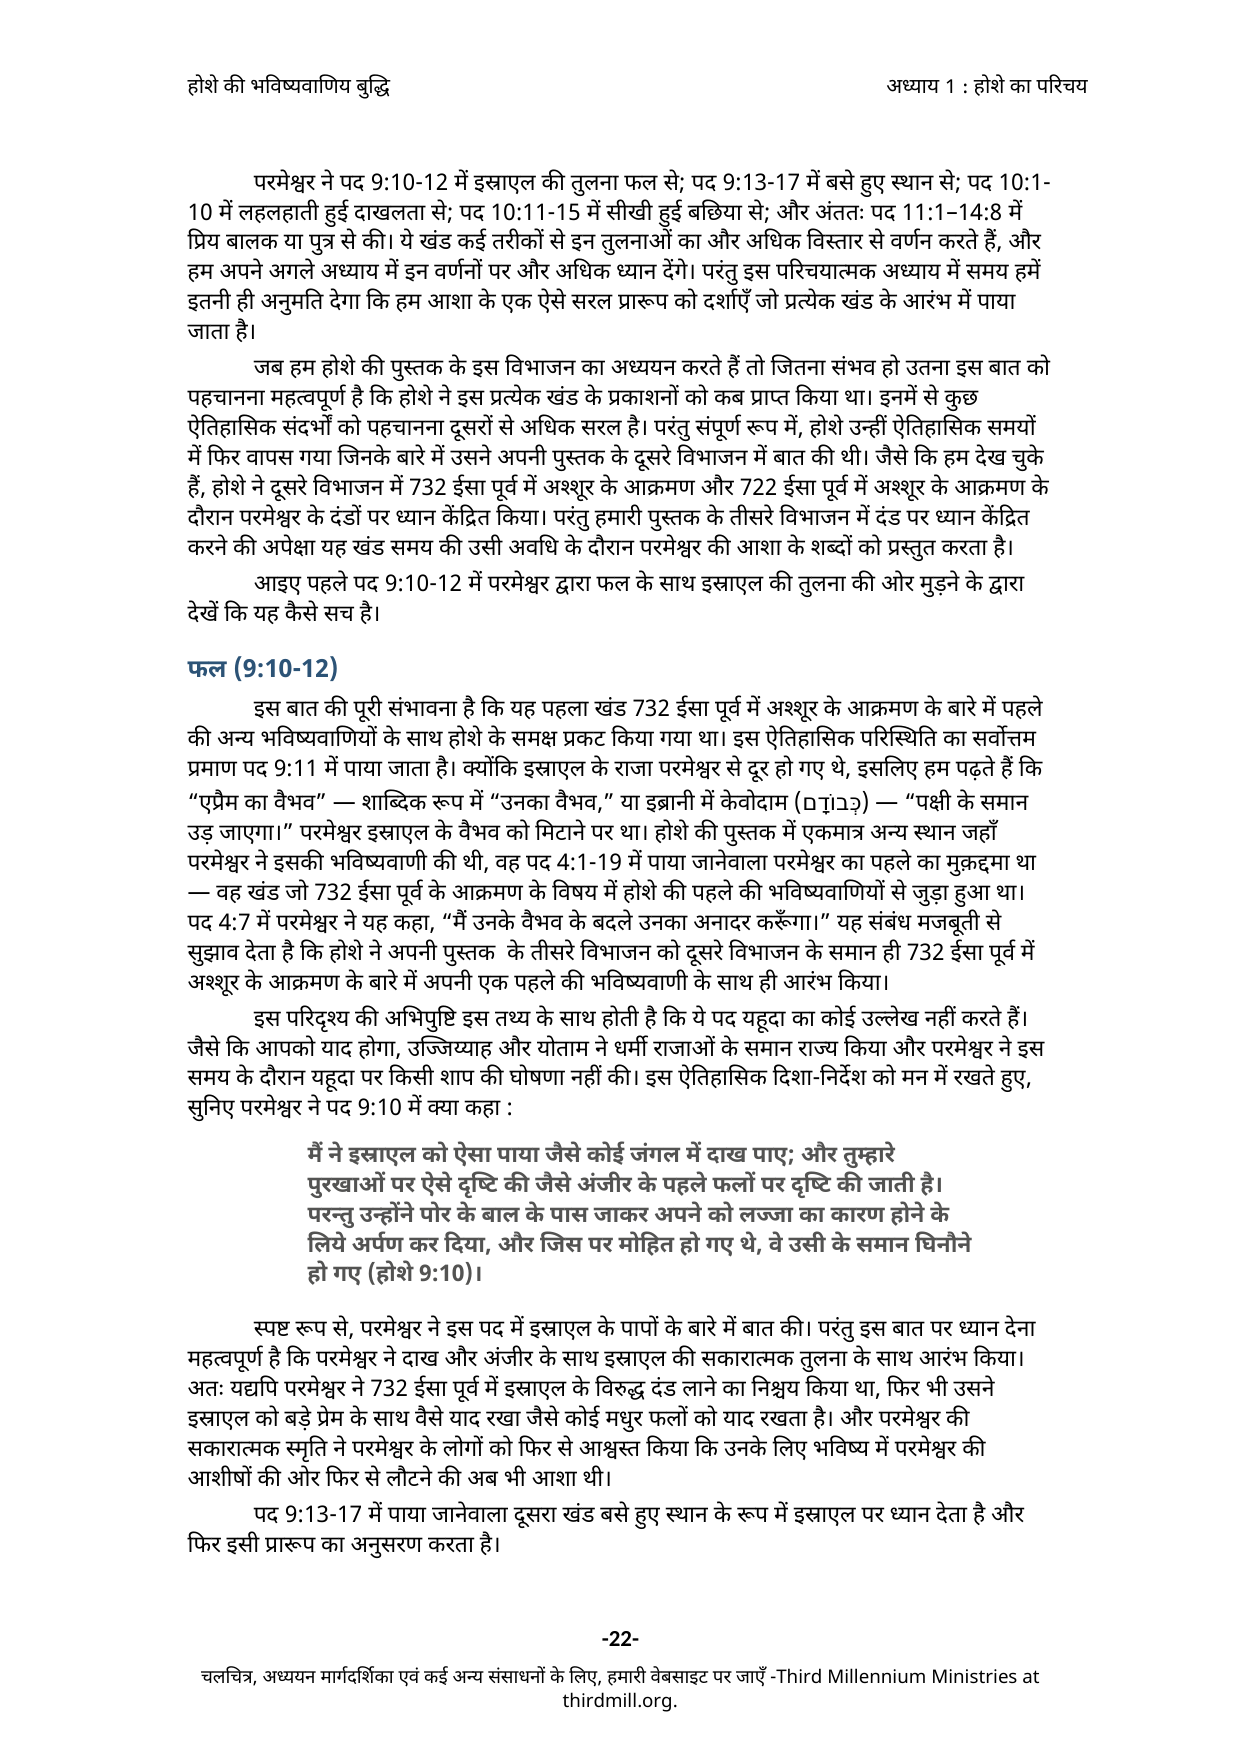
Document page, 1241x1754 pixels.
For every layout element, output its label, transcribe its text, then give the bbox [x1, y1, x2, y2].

text पद 9:13-17 में पाया जानेवाला दूसरा खंड बसे हुए स्थान के रूप में इस्राएल पर ध्यान देता है और फिर इसी प्रारूप का अनुसरण करता है। [187, 1502, 1053, 1562]
text परमेश्वर ने पद 9:10-12 में इस्राएल की तुलना फल से; पद 9:13-17 में बसे हुए स्थान से; पद 10:1-10 में लहलहाती हुई दाखलता से; पद 10:11-15 में सीखी हुई बछिया से; और अंततः पद 11:1–14:8 में प्रिय बालक या पुत्र से की। ये खंड कई तरीकों से इन तुलनाओं का और अधिक विस्तार से वर्णन करते हैं, और हम अपने अगले अध्याय में इन वर्णनों पर और अधिक ध्यान देंगे। परंतु इस परिचयात्मक अध्याय में समय हमें इतनी ही अनुमति देगा कि हम आशा के एक ऐसे सरल प्रारूप को दर्शाएँ जो प्रत्येक खंड के आरंभ में पाया जाता है। [187, 169, 1053, 349]
text मैं ने इस्राएल को ऐसा पाया जैसे कोई जंगल में दाख पाए; और तुम्हारे पुरखाओं पर ऐसे दृष्‍टि की जैसे अंजीर के पहले फलों पर दृष्‍टि की जाती है। परन्तु उन्होंने पोर के बाल के पास जाकर अपने को लज्जा का कारण होने के लिये अर्पण कर दिया, और जिस पर मोहित हो गए थे, वे उसी के समान घिनौने हो गए (होशे 9:10)। [307, 1142, 978, 1291]
text स्पष्ट रूप से, परमेश्वर ने इस पद में इस्राएल के पापों के बारे में बात की। परंतु इस बात पर ध्यान देना महत्वपूर्ण है कि परमेश्वर ने दाख और अंजीर के साथ इस्राएल की सकारात्मक तुलना के साथ आरंभ किया। अतः यद्यपि परमेश्वर ने 732 ईसा पूर्व में इस्राएल के विरुद्ध दंड लाने का निश्चय किया था, फिर भी उसने इस्राएल को बड़े प्रेम के साथ वैसे याद रखा जैसे कोई मधुर फलों को याद रखता है। और परमेश्वर की सकारात्मक स्मृति ने परमेश्वर के लोगों को फिर से आश्वस्त किया कि उनके लिए भविष्य में परमेश्वर की आशीषों की ओर फिर से लौटने की अब भी आशा थी। [187, 1316, 1053, 1496]
text आइए पहले पद 9:10-12 में परमेश्वर द्वारा फल के साथ इस्राएल की तुलना की ओर मुड़ने के द्वारा देखें कि यह कैसे सच है। [187, 571, 1053, 630]
text इस बात की पूरी संभावना है कि यह पहला खंड 732 ईसा पूर्व में अश्शूर के आक्रमण के बारे में पहले की अन्य भविष्यवाणियों के साथ होशे के समक्ष प्रकट किया गया था। इस ऐतिहासिक परिस्थिति का सर्वोत्तम प्रमाण पद 9:11 में पाया जाता है। क्योंकि इस्राएल के राजा परमेश्वर से दूर हो गए थे, इसलिए हम पढ़ते हैं कि “एप्रैम का वैभव” — शाब्दिक रूप में “उनका वैभव,” या इब्रानी में केवोदाम (כְּבוֹדָם) — “पक्षी के समान उड़ जाएगा।” परमेश्वर इस्राएल के वैभव को मिटाने पर था। होशे की पुस्तक में एकमात्र अन्य स्थान जहाँ परमेश्वर ने इसकी भविष्यवाणी की थी, वह पद 4:1-19 में पाया जानेवाला परमेश्वर का पहले का मुक़द्दमा था — वह खंड जो 732 ईसा पूर्व के आक्रमण के विषय में होशे की पहले की भविष्यवाणियों से जुड़ा हुआ था। पद 4:7 में परमेश्वर ने यह कहा, “मैं उनके वैभव के बदले उनका अनादर करूँगा।” यह संबंध मजबूती से सुझाव देता है कि होशे ने अपनी पुस्तक के तीसरे विभाजन को दूसरे विभाजन के समान ही 732 ईसा पूर्व में अश्शूर के आक्रमण के बारे में अपनी एक पहले की भविष्यवाणी के साथ ही आरंभ किया। [187, 696, 1053, 999]
text इस परिदृश्य की अभिपुष्टि इस तथ्य के साथ होती है कि ये पद यहूदा का कोई उल्लेख नहीं करते हैं। जैसे कि आपको याद होगा, उज्जिय्याह और योताम ने धर्मी राजाओं के समान राज्य किया और परमेश्वर ने इस समय के दौरान यहूदा पर किसी शाप की घोषणा नहीं की। इस ऐतिहासिक दिशा-निर्देश को मन में रखते हुए, सुनिए परमेश्वर ने पद 9:10 में क्या कहा : [187, 1006, 1053, 1125]
subtitle फल (9:10-12) [187, 655, 1053, 688]
text जब हम होशे की पुस्तक के इस विभाजन का अध्ययन करते हैं तो जितना संभव हो उतना इस बात को पहचानना महत्वपूर्ण है कि होशे ने इस प्रत्येक खंड के प्रकाशनों को कब प्राप्त किया था। इनमें से कुछ ऐतिहासिक संदर्भों को पहचानना दूसरों से अधिक सरल है। परंतु संपूर्ण रूप में, होशे उन्हीं ऐतिहासिक समयों में फिर वापस गया जिनके बारे में उसने अपनी पुस्तक के दूसरे विभाजन में बात की थी। जैसे कि हम देख चुके हैं, होशे ने दूसरे विभाजन में 732 ईसा पूर्व में अश्शूर के आक्रमण और 722 ईसा पूर्व में अश्शूर के आक्रमण के दौरान परमेश्वर के दंडों पर ध्यान केंद्रित किया। परंतु हमारी पुस्तक के तीसरे विभाजन में दंड पर ध्यान केंद्रित करने की अपेक्षा यह खंड समय की उसी अवधि के दौरान परमेश्वर की आशा के शब्दों को प्रस्तुत करता है। [187, 355, 1053, 564]
